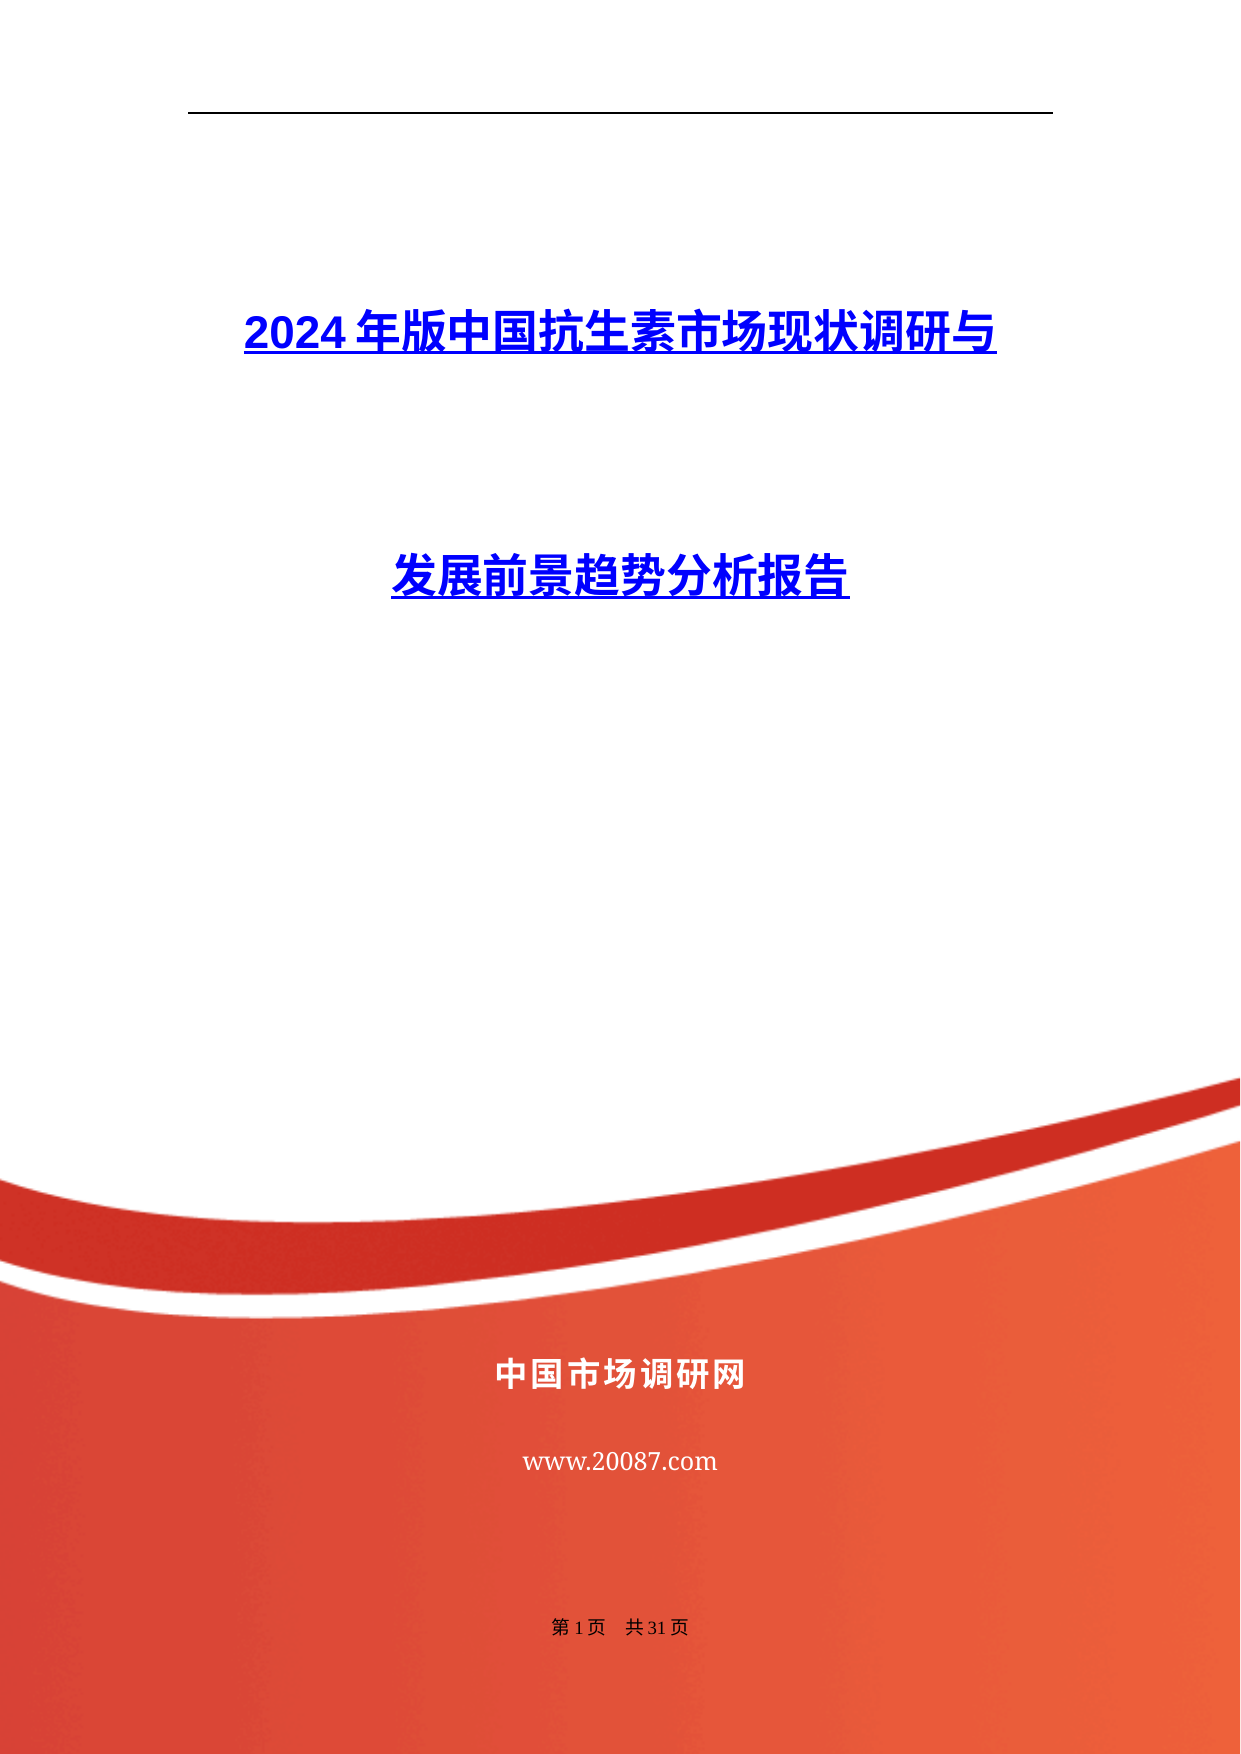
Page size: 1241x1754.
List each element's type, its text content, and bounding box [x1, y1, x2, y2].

subtitle 中国市场调研网 [187, 1339, 1053, 1404]
table_header 2024年版中国抗生素市场现状调研与发展前景趋势分析报告 [188, 207, 1053, 773]
text www.20087.com [187, 1428, 1053, 1493]
picture [0, 1006, 1241, 1754]
